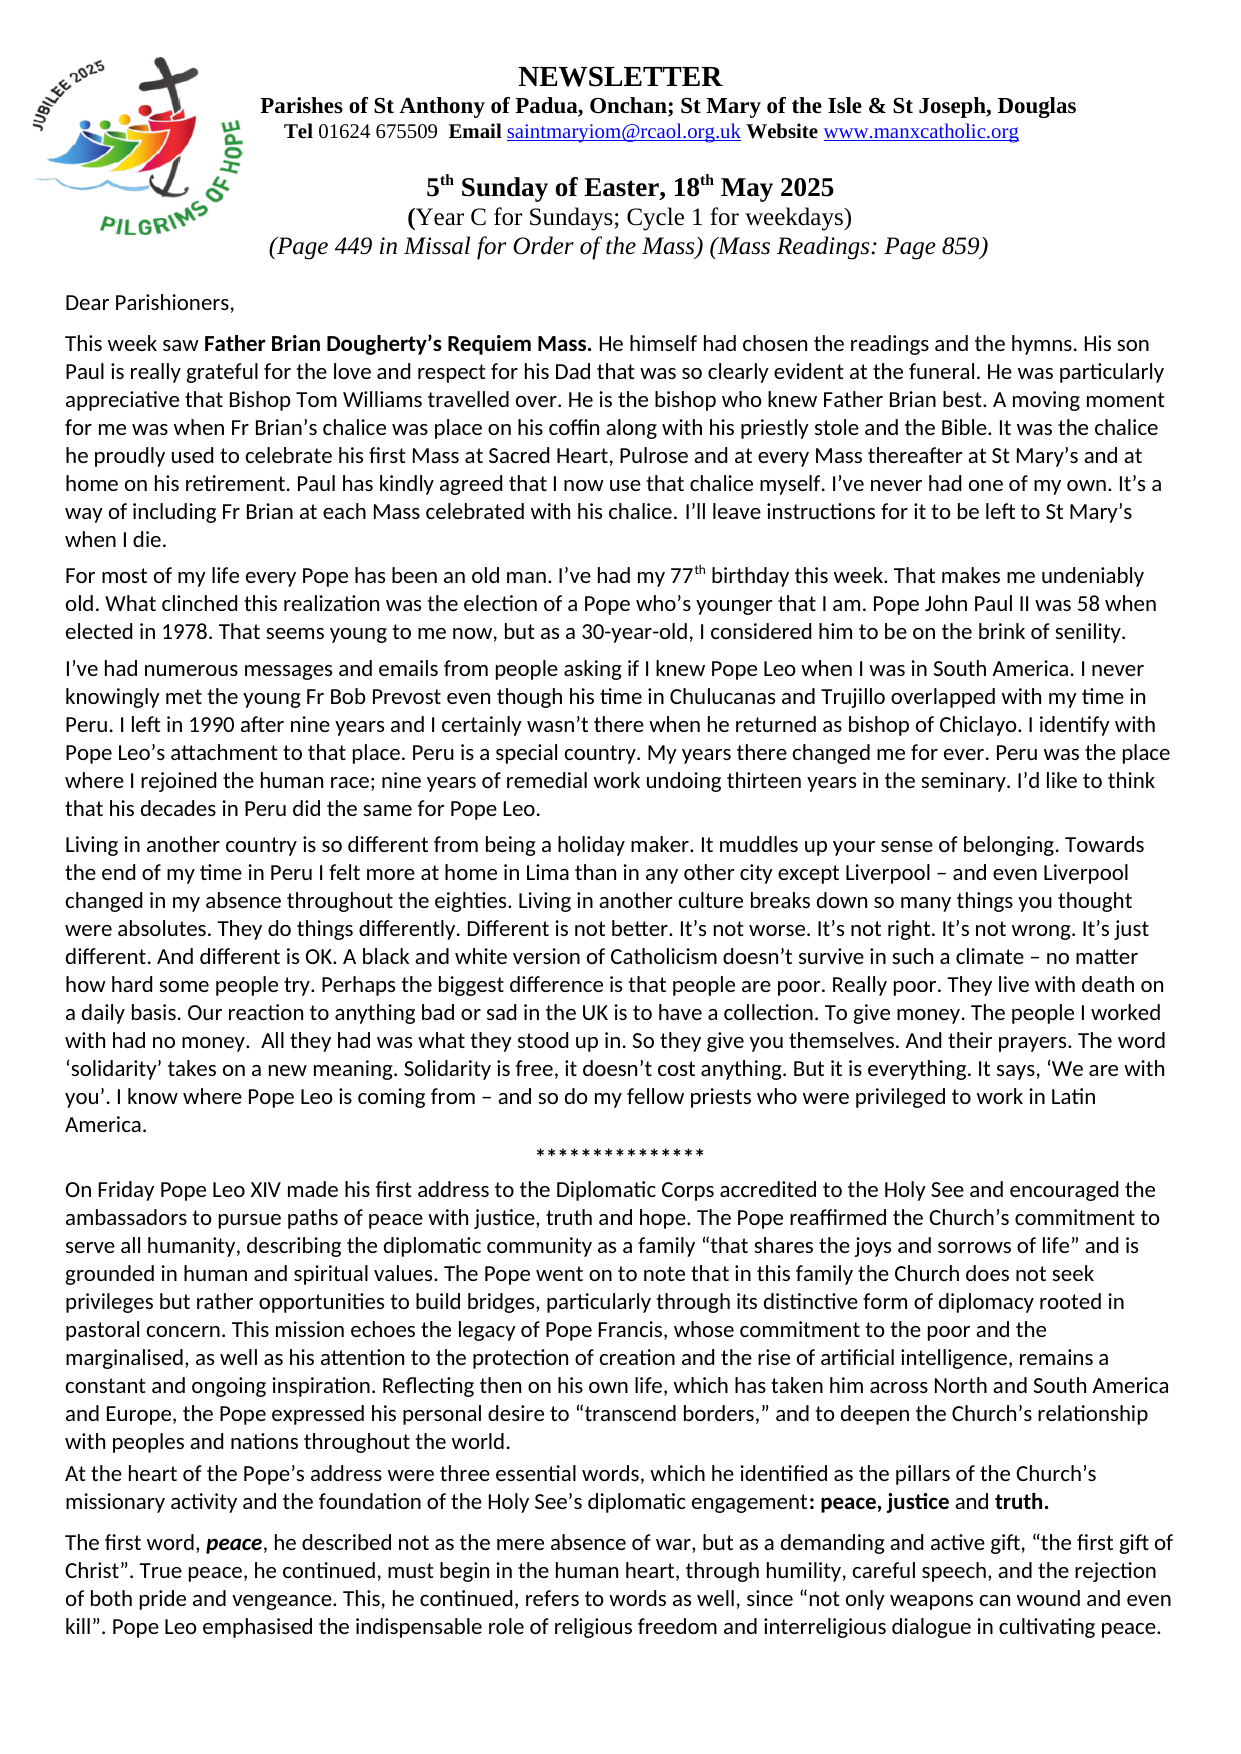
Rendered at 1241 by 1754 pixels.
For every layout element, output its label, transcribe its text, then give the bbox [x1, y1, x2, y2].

text At the heart of the Pope’s address were three essential words, which he identified as the pillars of the Church’s missionary activity and the foundation of the Holy See’s diplomatic engagement: peace, justice and truth. [65, 1459, 1175, 1515]
text On Friday Pope Leo XIV made his first address to the Diplomatic Corps accredited to the Holy See and encouraged the ambassadors to pursue paths of peace with justice, truth and hope. The Pope reaffirmed the Church’s commitment to serve all humanity, describing the diplomatic community as a family “that shares the joys and sorrows of life” and is grounded in human and spiritual values. The Pope went on to note that in this family the Church does not seek privileges but rather opportunities to build bridges, particularly through its distinctive form of diplomacy rooted in pastoral concern. This mission echoes the legacy of Pope Francis, whose commitment to the poor and the marginalised, as well as his attention to the protection of creation and the rise of artificial intelligence, remains a constant and ongoing inspiration. Reflecting then on his own life, which has taken him across North and South America and Europe, the Pope expressed his personal desire to “transcend borders,” and to deepen the Church’s relationship with peoples and nations throughout the world. [65, 1175, 1175, 1455]
text Living in another country is so different from being a holiday maker. It muddles up your sense of belonging. Towards the end of my time in Peru I felt more at home in Lima than in any other city except Liverpool – and even Liverpool changed in my absence throughout the eighties. Living in another culture breaks down so many things you thought were absolutes. They do things differently. Different is not better. It’s not worse. It’s not right. It’s not wrong. It’s just different. And different is OK. A black and white version of Catholicism doesn’t survive in such a climate – no matter how hard some people try. Perhaps the biggest difference is that people are poor. Really poor. They live with death on a daily basis. Our reaction to anything bad or sad in the UK is to have a collection. To give money. The people I worked with had no money. All they had was what they stood up in. So they give you themselves. And their prayers. The word ‘solidarity’ takes on a new meaning. Solidarity is free, it doesn’t cost anything. But it is everything. It says, ‘We are with you’. I know where Pope Leo is coming from – and so do my fellow priests who were privileged to work in Latin America. [65, 830, 1175, 1138]
text For most of my life every Pope has been an old man. I’ve had my 77th birthday this week. That makes me undeniably old. What clinched this realization was the election of a Pope who’s younger that I am. Pope John Paul II was 58 when elected in 1978. That seems young to me now, but as a 30-year-old, I considered him to be on the brink of senility. [65, 561, 1175, 645]
text Parishes of St Anthony of Padua, Onchan; St Mary of the Isle & St Joseph, Douglas Tel 01624 675509 Email saintmaryiom@rcaol.org.uk Website www.manxcatholic.org [65, 93, 1175, 171]
text (Year C for Sundays; Cycle 1 for weekdays) [65, 202, 1175, 231]
text (Page 449 in Missal for Order of the Mass) (Mass Readings: Page 859) [65, 231, 1175, 260]
text I’ve had numerous messages and emails from people asking if I knew Pope Leo when I was in South America. I never knowingly met the young Fr Bob Prevost even though his time in Chulucanas and Trujillo overlapped with my time in Peru. I left in 1990 after nine years and I certainly wasn’t there when he returned as bishop of Chiclayo. I identify with Pope Leo’s attachment to that place. Peru is a special country. My years there changed me for ever. Peru was the place where I rejoined the human race; nine years of remedial work undoing thirteen years in the seminary. I’d like to think that his decades in Peru did the same for Pope Leo. [65, 654, 1175, 822]
text Dear Parishioners, [65, 288, 1175, 316]
picture [32, 57, 243, 235]
text This week saw Father Brian Dougherty’s Requiem Mass. He himself had chosen the readings and the hymns. His son Paul is really grateful for the love and respect for his Dad that was so clearly evident at the funeral. He was particularly appreciative that Bishop Tom Williams travelled over. He is the bishop who knew Father Brian best. A moving moment for me was when Fr Brian’s chalice was place on his coffin along with his priestly stole and the Bible. It was the chalice he proudly used to celebrate his first Mass at Sacred Heart, Pulrose and at every Mass thereafter at St Mary’s and at home on his retirement. Paul has kindly agreed that I now use that chalice myself. I’ve never had one of my own. It’s a way of including Fr Brian at each Mass celebrated with his chalice. I’ll leave instructions for it to be left to St Mary’s when I die. [65, 329, 1175, 553]
text *************** [65, 1143, 1175, 1171]
text 5th Sunday of Easter, 18th May 2025 [65, 171, 1175, 202]
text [65, 1528, 1175, 1640]
text NEWSLETTER [65, 59, 1175, 93]
